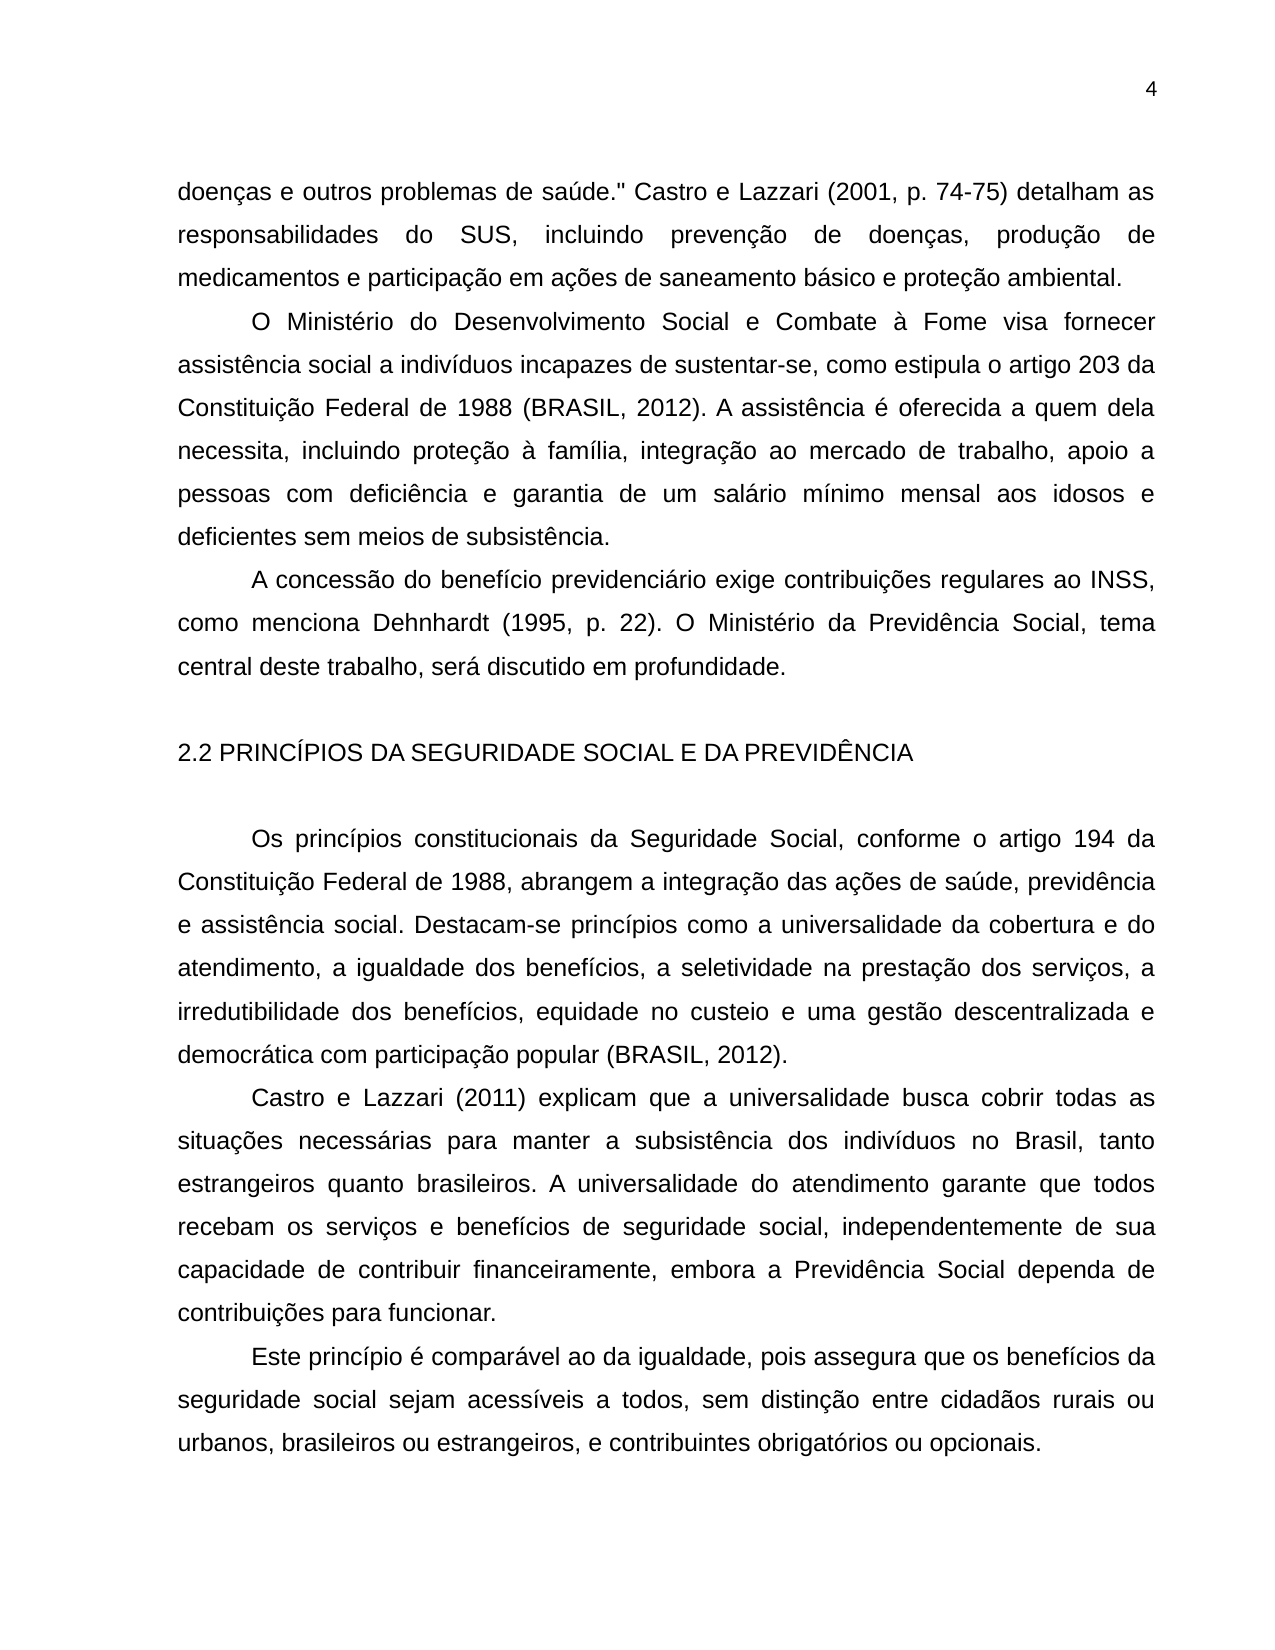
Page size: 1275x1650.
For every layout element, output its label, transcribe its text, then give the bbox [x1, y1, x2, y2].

text 2.2 PRINCÍPIOS DA SEGURIDADE SOCIAL E DA PREVIDÊNCIA [177, 738, 1157, 767]
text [177, 177, 1157, 292]
text Castro e Lazzari (2011) explicam que a universalidade busca cobrir todas as situações necessárias para manter a subsistência dos indivíduos no Brasil, tanto estrangeiros quanto brasileiros. A universalidade do atendimento garante que todos recebam os serviços e benefícios de seguridade social, independentemente de sua capacidade de contribuir financeiramente, embora a Previdência Social dependa de contribuições para funcionar. [177, 1083, 1157, 1327]
text Os princípios constitucionais da Seguridade Social, conforme o artigo 194 da Constituição Federal de 1988, abrangem a integração das ações de saúde, previdência e assistência social. Destacam-se princípios como a universalidade da cobertura e do atendimento, a igualdade dos benefícios, a seletividade na prestação dos serviços, a irredutibilidade dos benefícios, equidade no custeio e uma gestão descentralizada e democrática com participação popular (BRASIL, 2012). [177, 824, 1157, 1068]
text Este princípio é comparável ao da igualdade, pois assegura que os benefícios da seguridade social sejam acessíveis a todos, sem distinção entre cidadãos rurais ou urbanos, brasileiros ou estrangeiros, e contribuintes obrigatórios ou opcionais. [177, 1342, 1157, 1457]
text O Ministério do Desenvolvimento Social e Combate à Fome visa fornecer assistência social a indivíduos incapazes de sustentar-se, como estipula o artigo 203 da Constituição Federal de 1988 (BRASIL, 2012). A assistência é oferecida a quem dela necessita, incluindo proteção à família, integração ao mercado de trabalho, apoio a pessoas com deficiência e garantia de um salário mínimo mensal aos idosos e deficientes sem meios de subsistência. [177, 307, 1157, 551]
text A concessão do benefício previdenciário exige contribuições regulares ao INSS, como menciona Dehnhardt (1995, p. 22). O Ministério da Previdência Social, tema central deste trabalho, será discutido em profundidade. [177, 565, 1157, 680]
